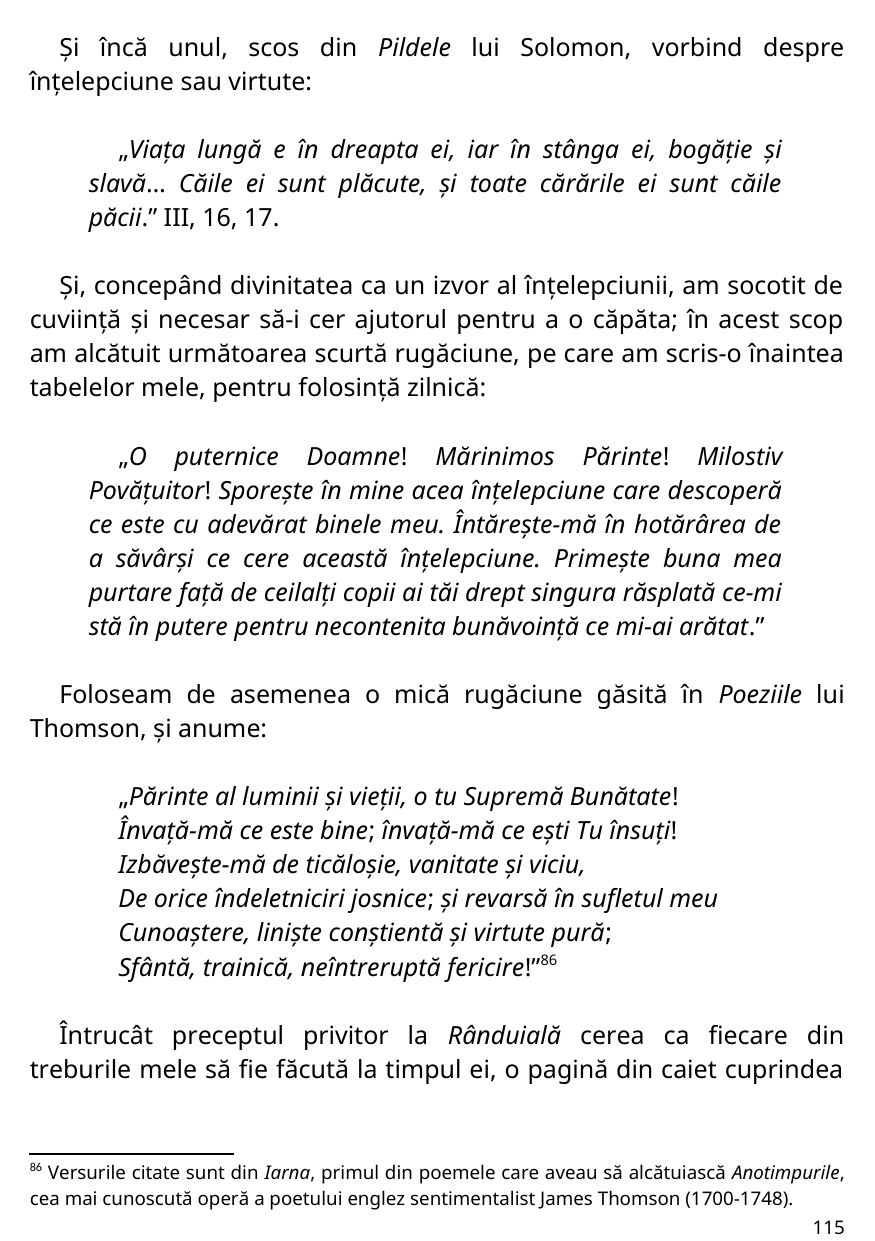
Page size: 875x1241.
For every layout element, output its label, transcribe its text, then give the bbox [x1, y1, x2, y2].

text De orice îndeletniciri josnice; și revarsă în sufletul meu [88, 881, 844, 915]
text Cunoaștere, liniște conștientă și virtute pură; [88, 915, 844, 949]
text Și încă unul, scos din Pildele lui Solomon, vorbind despre înțelepciune sau virtute: [29, 29, 844, 98]
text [29, 1017, 844, 1085]
text Și, concepând divinitatea ca un izvor al înțelepciunii, am socotit de cuviință și necesar să-i cer ajutorul pentru a o căpăta; în acest scop am alcătuit următoarea scurtă rugăciune, pe care am scris-o înaintea tabelelor mele, pentru folosință zilnică: [29, 268, 844, 404]
text „Viața lungă e în dreapta ei, iar în stânga ei, bogăție și slavă… Căile ei sunt plăcute, și toate cărările ei sunt căile păcii.” III, 16, 17. [88, 132, 783, 234]
text „Părinte al luminii și vieții, o tu Supremă Bunătate! [88, 779, 844, 813]
text Sfântă, trainică, neîntreruptă fericire!” [88, 949, 844, 983]
text Foloseam de asemenea o mică rugăciune găsită în Poeziile lui Thomson, și anume: [29, 677, 844, 745]
text Izbăvește-mă de ticăloșie, vanitate și viciu, [88, 847, 844, 881]
text „O puternice Doamne! Mărinimos Părinte! Milostiv Povățuitor! Sporește în mine acea înțelepciune care descoperă ce este cu adevărat binele meu. Întărește-mă în hotărârea de a săvârși ce cere această înțelepciune. Primește buna mea purtare față de ceilalți copii ai tăi drept singura răsplată ce-mi stă în putere pentru necontenita bunăvoință ce mi-ai arătat.” [88, 438, 783, 643]
text Învață-mă ce este bine; învață-mă ce ești Tu însuți! [88, 813, 844, 847]
